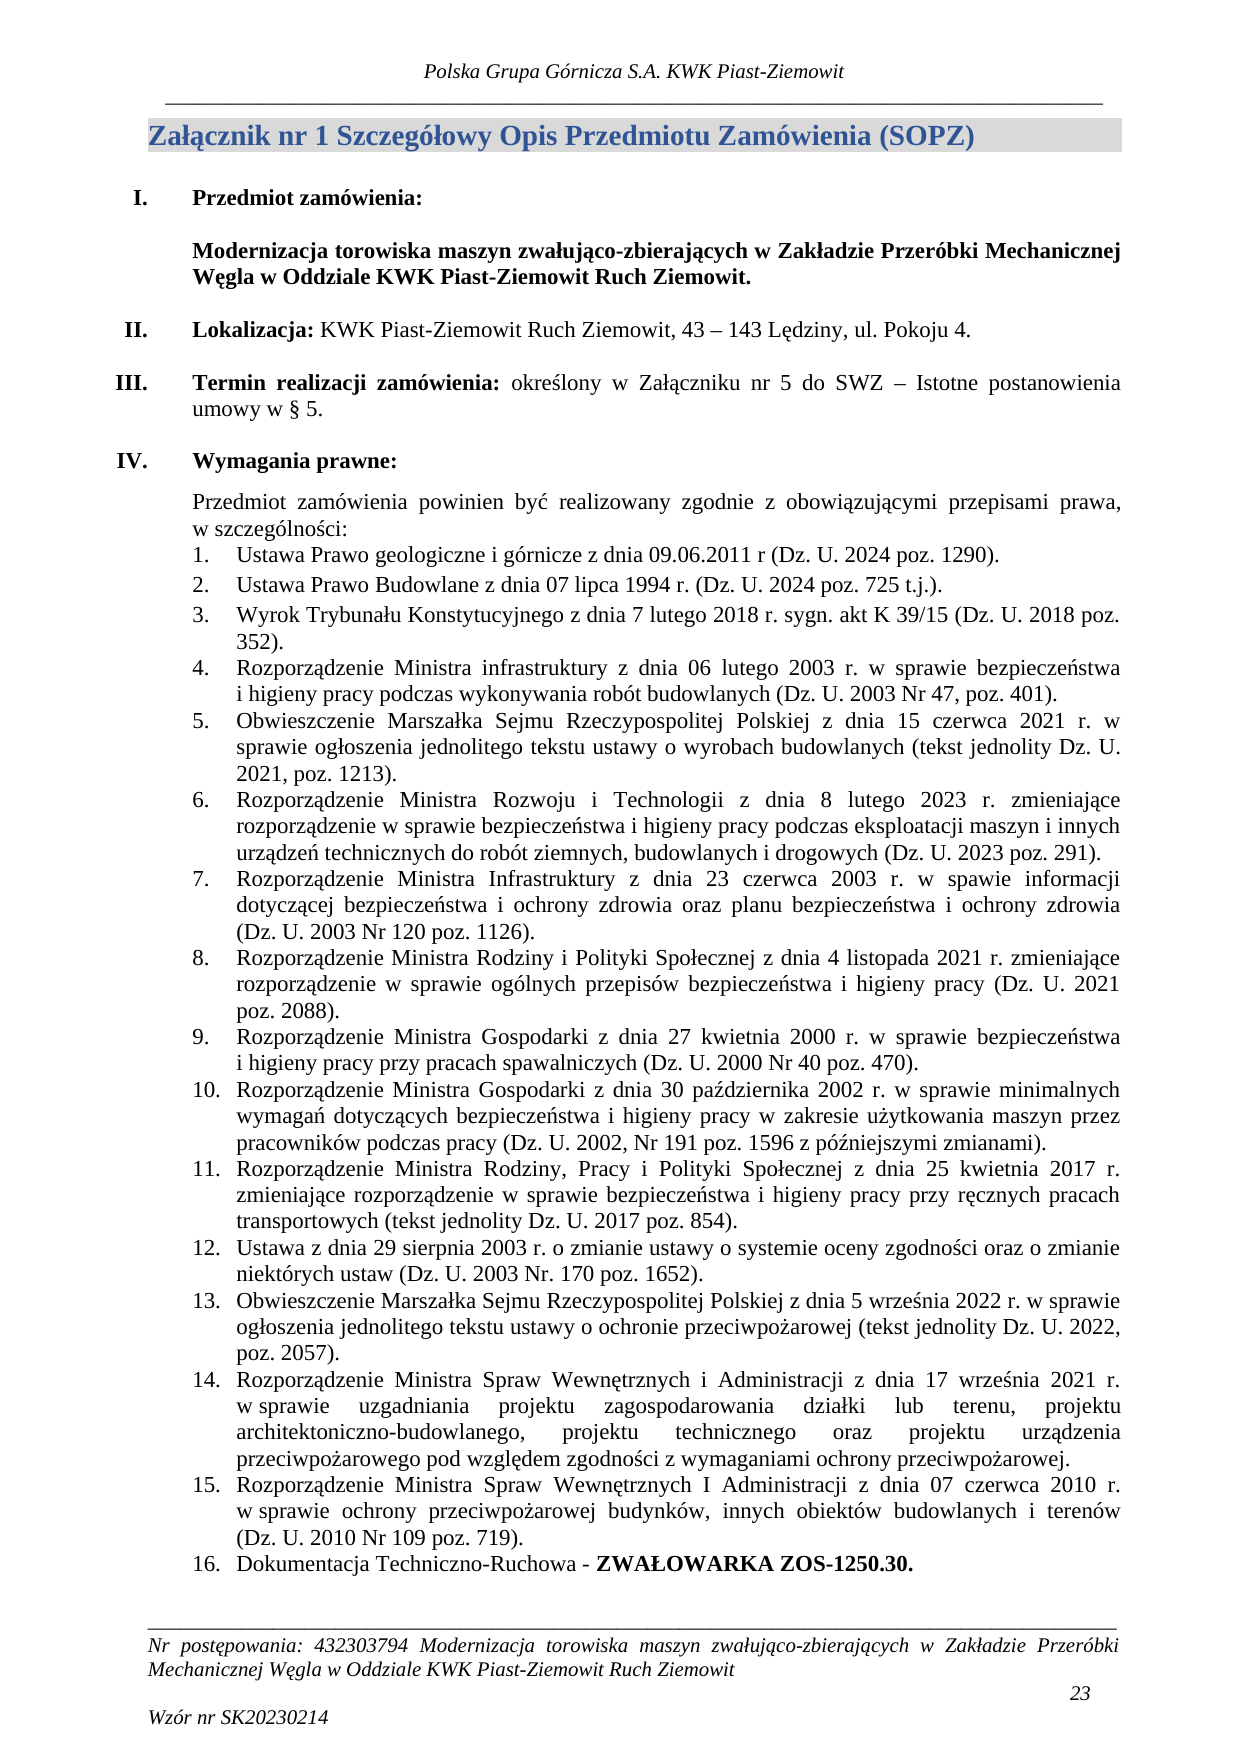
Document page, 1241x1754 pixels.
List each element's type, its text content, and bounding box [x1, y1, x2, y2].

list Termin realizacji zamówienia: określony w Załączniku nr 5 do SWZ – Istotne postanowienia umowy w § 5. [148, 368, 1122, 421]
list Przedmiot zamówienia: [148, 184, 1122, 210]
list Obwieszczenie Marszałka Sejmu Rzeczypospolitej Polskiej z dnia 15 czerwca 2021 r. w sprawie ogłoszenia jednolitego tekstu ustawy o wyrobach budowlanych (tekst jednolity Dz. U. 2021, poz. 1213). [192, 707, 1122, 786]
subtitle Załącznik nr 1 Szczegółowy Opis Przedmiotu Zamówienia (SOPZ) [148, 118, 1122, 152]
list Rozporządzenie Ministra Spraw Wewnętrznych i Administracji z dnia 17 września 2021 r. w sprawie uzgadniania projektu zagospodarowania działki lub terenu, projektu architektoniczno-budowlanego, projektu technicznego oraz projektu urządzenia przeciwpożarowego pod względem zgodności z wymaganiami ochrony przeciwpożarowej. [192, 1366, 1122, 1471]
list Rozporządzenie Ministra Rozwoju i Technologii z dnia 8 lutego 2023 r. zmieniające rozporządzenie w sprawie bezpieczeństwa i higieny pracy podczas eksploatacji maszyn i innych urządzeń technicznych do robót ziemnych, budowlanych i drogowych (Dz. U. 2023 poz. 291). [192, 786, 1122, 865]
list Rozporządzenie Ministra Gospodarki z dnia 27 kwietnia 2000 r. w sprawie bezpieczeństwa i higieny pracy przy pracach spawalniczych (Dz. U. 2000 Nr 40 poz. 470). [192, 1023, 1122, 1076]
list Rozporządzenie Ministra Gospodarki z dnia 30 października 2002 r. w sprawie minimalnych wymagań dotyczących bezpieczeństwa i higieny pracy w zakresie użytkowania maszyn przez pracowników podczas pracy (Dz. U. 2002, Nr 191 poz. 1596 z późniejszymi zmianami). [192, 1076, 1122, 1155]
list Dokumentacja Techniczno-Ruchowa - ZWAŁOWARKA ZOS-1250.30. [192, 1550, 1122, 1577]
list Wymagania prawne: [148, 448, 1122, 474]
list Ustawa Prawo geologiczne i górnicze z dnia 09.06.2011 r (Dz. U. 2024 poz. 1290). [192, 541, 1122, 567]
list Rozporządzenie Ministra Rodziny, Pracy i Polityki Społecznej z dnia 25 kwietnia 2017 r. zmieniające rozporządzenie w sprawie bezpieczeństwa i higieny pracy przy ręcznych pracach transportowych (tekst jednolity Dz. U. 2017 poz. 854). [192, 1155, 1122, 1234]
list Modernizacja torowiska maszyn zwałująco-zbierających w Zakładzie Przeróbki Mechanicznej Węgla w Oddziale KWK Piast-Ziemowit Ruch Ziemowit. [192, 237, 1122, 289]
list Rozporządzenie Ministra Rodziny i Polityki Społecznej z dnia 4 listopada 2021 r. zmieniające rozporządzenie w sprawie ogólnych przepisów bezpieczeństwa i higieny pracy (Dz. U. 2021 poz. 2088). [192, 944, 1122, 1023]
list Rozporządzenie Ministra infrastruktury z dnia 06 lutego 2003 r. w sprawie bezpieczeństwa i higieny pracy podczas wykonywania robót budowlanych (Dz. U. 2003 Nr 47, poz. 401). [192, 654, 1122, 707]
list Rozporządzenie Ministra Spraw Wewnętrznych I Administracji z dnia 07 czerwca 2010 r. w sprawie ochrony przeciwpożarowej budynków, innych obiektów budowlanych i terenów (Dz. U. 2010 Nr 109 poz. 719). [192, 1471, 1122, 1550]
text Przedmiot zamówienia powinien być realizowany zgodnie z obowiązującymi przepisami prawa, w szczególności: [192, 488, 1122, 541]
list Obwieszczenie Marszałka Sejmu Rzeczypospolitej Polskiej z dnia 5 września 2022 r. w sprawie ogłoszenia jednolitego tekstu ustawy o ochronie przeciwpożarowej (tekst jednolity Dz. U. 2022, poz. 2057). [192, 1287, 1122, 1366]
list Ustawa z dnia 29 sierpnia 2003 r. o zmianie ustawy o systemie oceny zgodności oraz o zmianie niektórych ustaw (Dz. U. 2003 Nr. 170 poz. 1652). [192, 1234, 1122, 1287]
list Rozporządzenie Ministra Infrastruktury z dnia 23 czerwca 2003 r. w spawie informacji dotyczącej bezpieczeństwa i ochrony zdrowia oraz planu bezpieczeństwa i ochrony zdrowia (Dz. U. 2003 Nr 120 poz. 1126). [192, 865, 1122, 944]
list Wyrok Trybunału Konstytucyjnego z dnia 7 lutego 2018 r. sygn. akt K 39/15 (Dz. U. 2018 poz. 352). [192, 601, 1122, 654]
list Ustawa Prawo Budowlane z dnia 07 lipca 1994 r. (Dz. U. 2024 poz. 725 t.j.). [192, 571, 1122, 598]
list Lokalizacja: KWK Piast-Ziemowit Ruch Ziemowit, 43 – 143 Lędziny, ul. Pokoju 4. [148, 316, 1122, 342]
